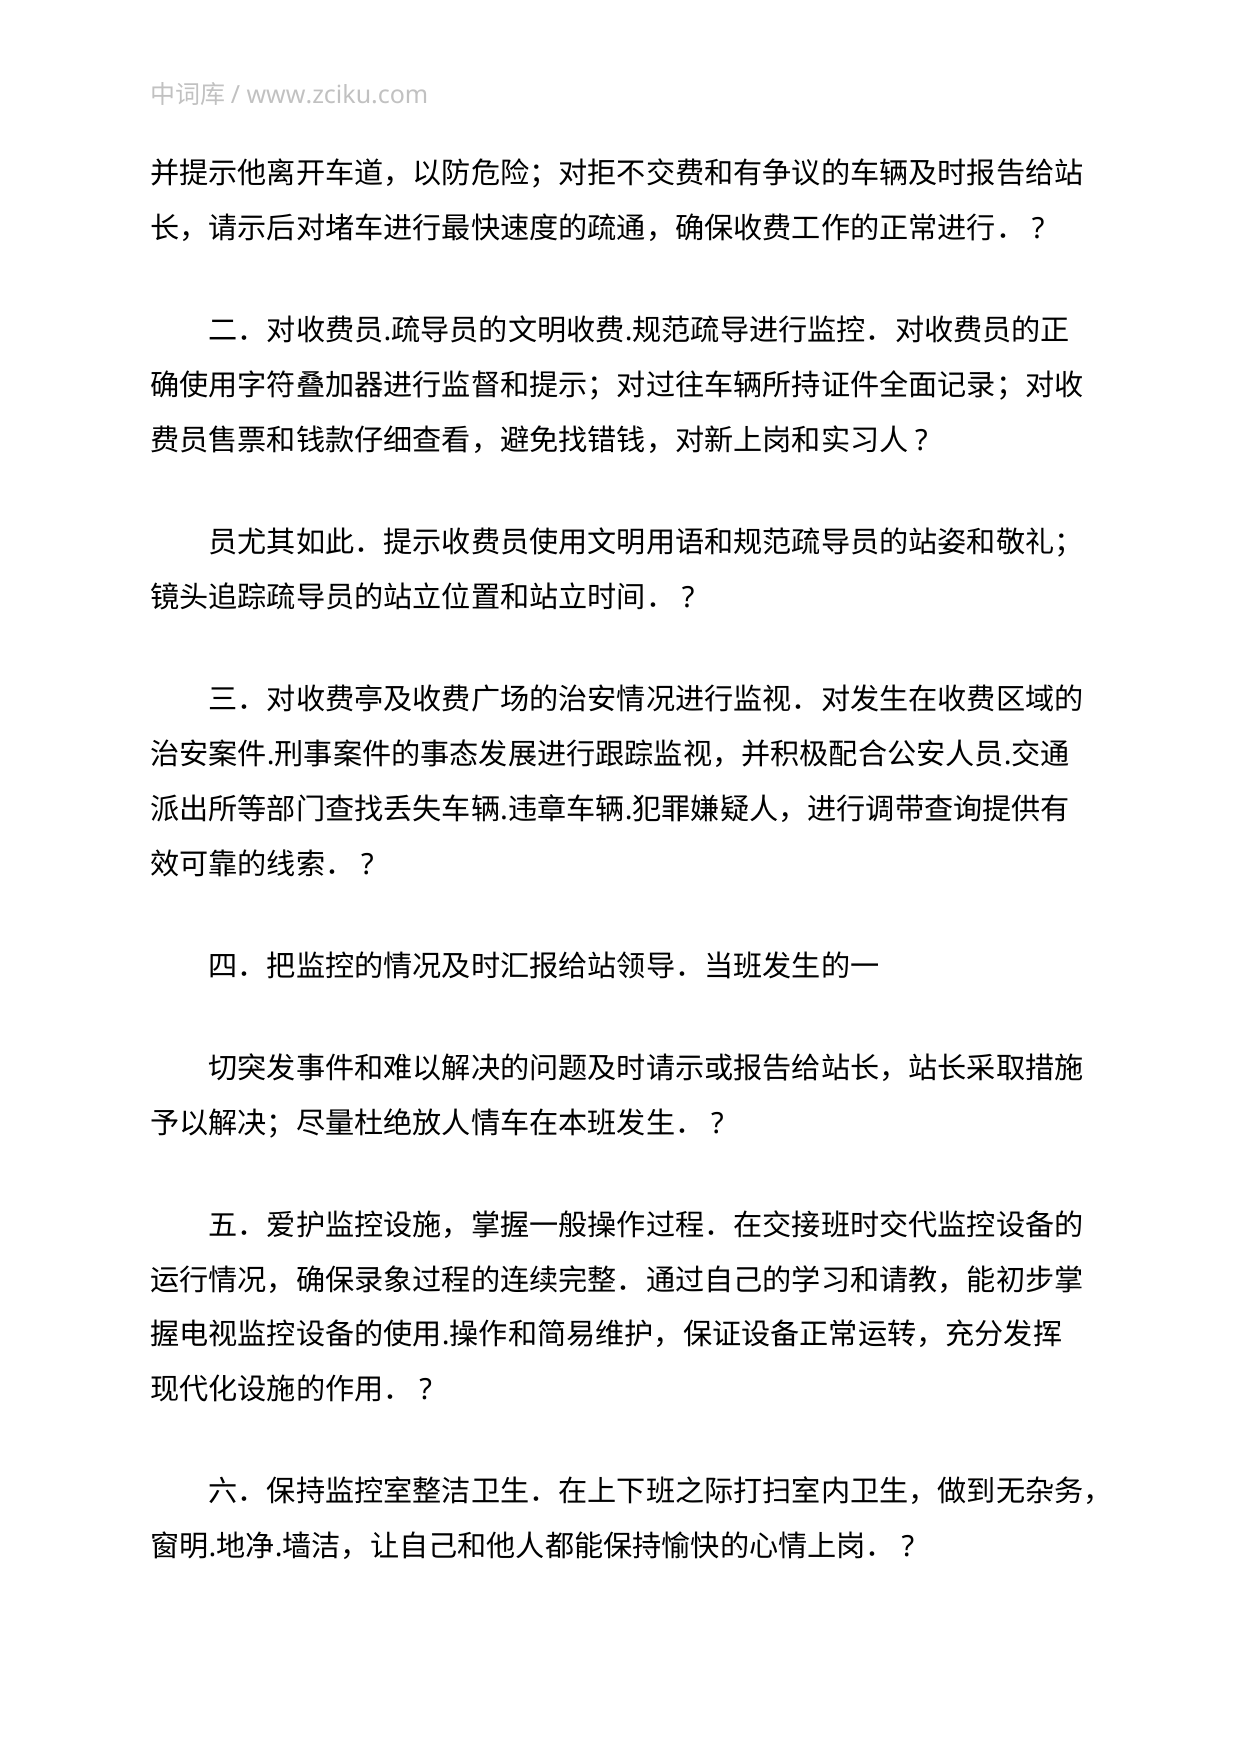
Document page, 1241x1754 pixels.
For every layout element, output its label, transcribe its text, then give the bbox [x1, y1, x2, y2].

text 四．把监控的情况及时汇报给站领导．当班发生的一 [150, 942, 1090, 985]
text 五．爱护监控设施，掌握一般操作过程．在交接班时交代监控设备的运行情况，确保录象过程的连续完整．通过自己的学习和请教，能初步掌握电视监控设备的使用.操作和简易维护，保证设备正常运转，充分发挥现代化设施的作用． ? [150, 1201, 1090, 1408]
text 六．保持监控室整洁卫生．在上下班之际打扫室内卫生，做到无杂务，窗明.地净.墙洁，让自己和他人都能保持愉快的心情上岗． ? [150, 1468, 1090, 1565]
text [150, 150, 1090, 247]
text 三．对收费亭及收费广场的治安情况进行监视．对发生在收费区域的治安案件.刑事案件的事态发展进行跟踪监视，并积极配合公安人员.交通派出所等部门查找丢失车辆.违章车辆.犯罪嫌疑人，进行调带查询提供有效可靠的线索． ? [150, 676, 1090, 883]
text 切突发事件和难以解决的问题及时请示或报告给站长，站长采取措施予以解决；尽量杜绝放人情车在本班发生． ? [150, 1044, 1090, 1142]
text 员尤其如此．提示收费员使用文明用语和规范疏导员的站姿和敬礼；镜头追踪疏导员的站立位置和站立时间． ? [150, 519, 1090, 616]
text 二．对收费员.疏导员的文明收费.规范疏导进行监控．对收费员的正确使用字符叠加器进行监督和提示；对过往车辆所持证件全面记录；对收费员售票和钱款仔细查看，避免找错钱，对新上岗和实习人 ? [150, 307, 1090, 459]
